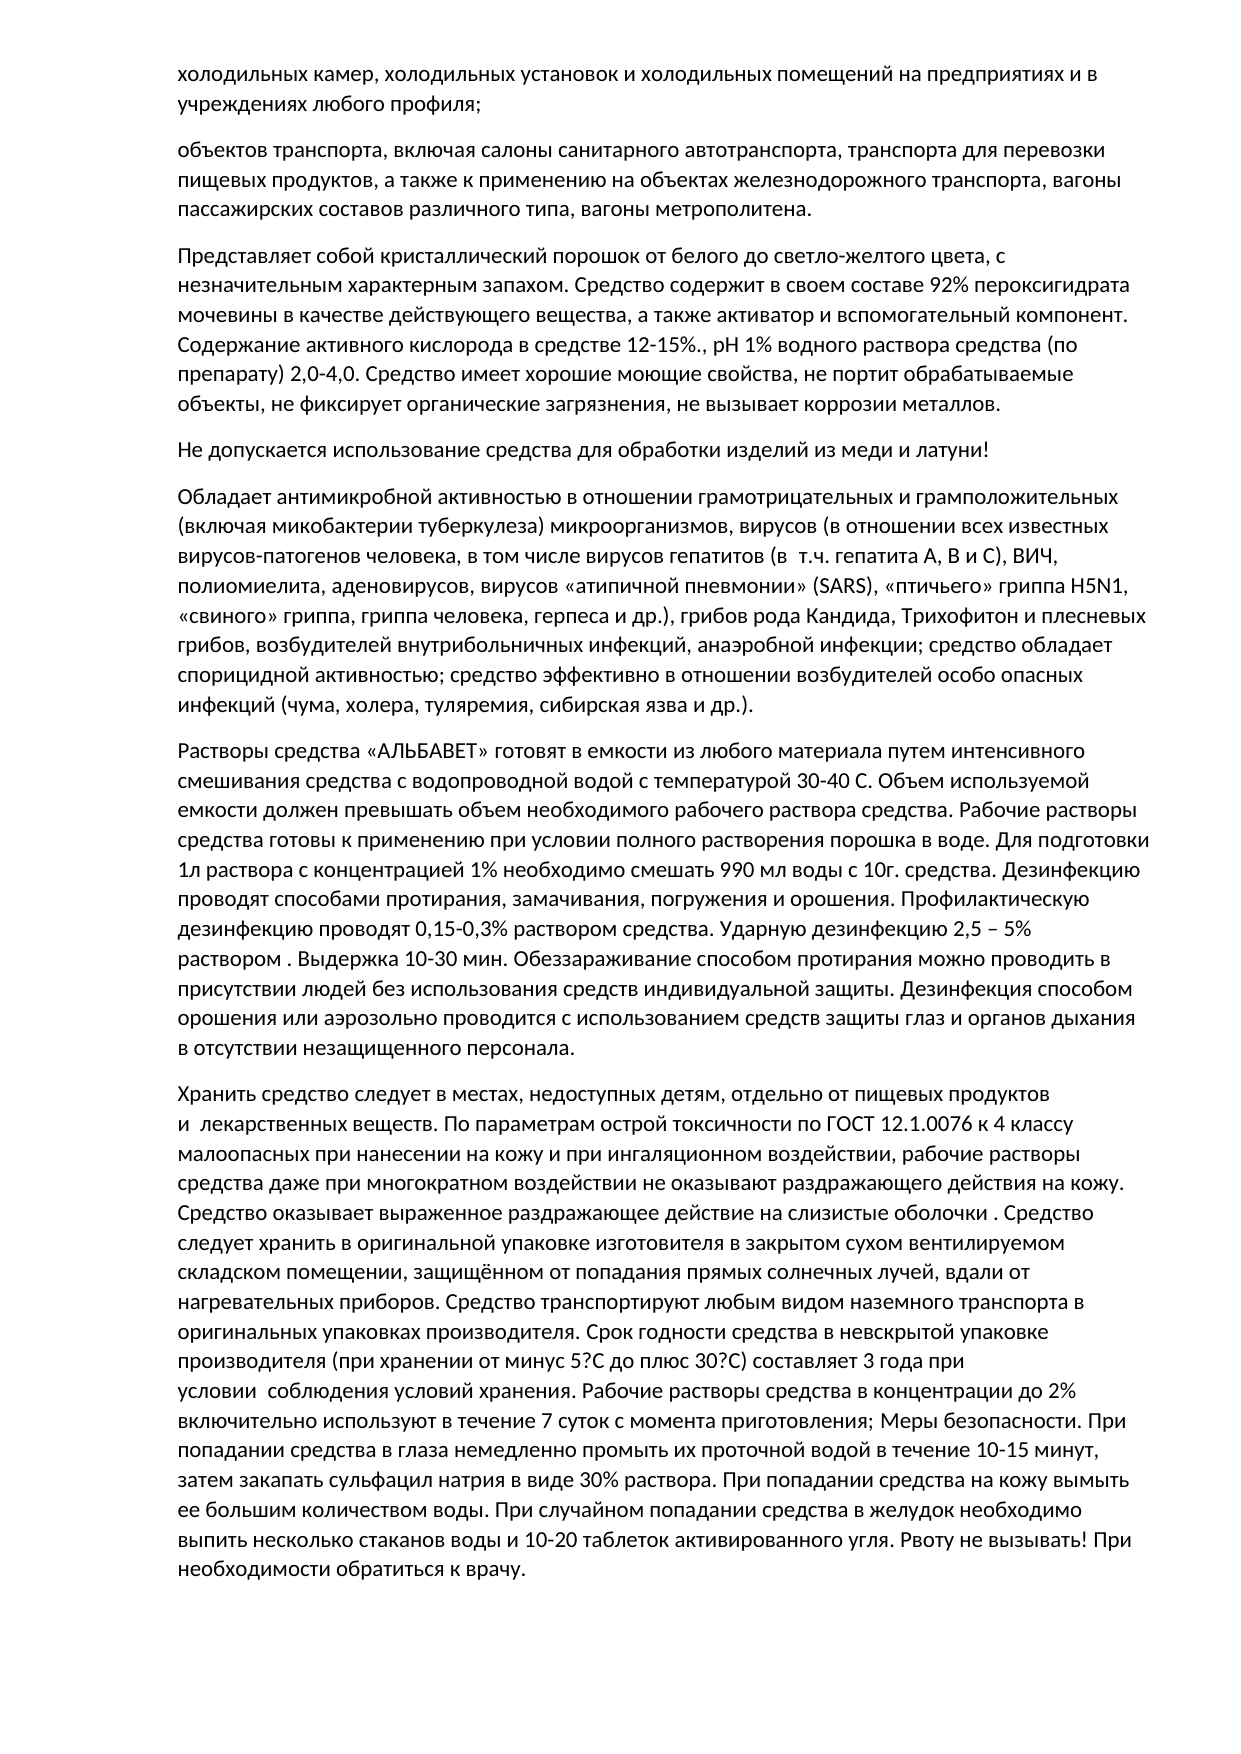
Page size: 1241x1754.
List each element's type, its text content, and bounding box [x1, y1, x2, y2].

text Не допускается использование средства для обработки изделий из меди и латуни! [177, 436, 1152, 464]
text холодильных камер, холодильных установок и холодильных помещений на предприятиях и в учреждениях любого профиля; [177, 59, 1152, 117]
text Растворы средства «АЛЬБАВЕТ» готовят в емкости из любого материала путем интенсивного смешивания средства с водопроводной водой с температурой 30-40 С. Объем используемой емкости должен превышать объем необходимого рабочего раствора средства. Рабочие растворы средства готовы к применению при условии полного растворения порошка в воде. Для подготовки 1л раствора с концентрацией 1% необходимо смешать 990 мл воды с 10г. средства. Дезинфекцию проводят способами протирания, замачивания, погружения и орошения. Профилактическую дезинфекцию проводят 0,15-0,3% раствором средства. Ударную дезинфекцию 2,5 – 5% раствором . Выдержка 10-30 мин. Обеззараживание способом протирания можно проводить в присутствии людей без использования средств индивидуальной защиты. Дезинфекция способом орошения или аэрозольно проводится с использованием средств защиты глаз и органов дыхания в отсутствии незащищенного персонала. [177, 736, 1152, 1061]
text Обладает антимикробной активностью в отношении грамотрицательных и грамположительных (включая микобактерии туберкулеза) микроорганизмов, вирусов (в отношении всех известных вирусов-патогенов человека, в том числе вирусов гепатитов (в т.ч. гепатита А, В и С), ВИЧ, полиомиелита, аденовирусов, вирусов «атипичной пневмонии» (SARS), «птичьего» гриппа H5N1, «свиного» гриппа, гриппа человека, герпеса и др.), грибов рода Кандида, Трихофитон и плесневых грибов, возбудителей внутрибольничных инфекций, анаэробной инфекции; средство обладает спорицидной активностью; средство эффективно в отношении возбудителей особо опасных инфекций (чума, холера, туляремия, сибирская язва и др.). [177, 482, 1152, 718]
text Хранить средство следует в местах, недоступных детям, отдельно от пищевых продуктов и лекарственных веществ. По параметрам острой токсичности по ГОСТ 12.1.0076 к 4 классу малоопасных при нанесении на кожу и при ингаляционном воздействии, рабочие растворы средства даже при многократном воздействии не оказывают раздражающего действия на кожу. Средство оказывает выраженное раздражающее действие на слизистые оболочки . Средство следует хранить в оригинальной упаковке изготовителя в закрытом сухом вентилируемом складском помещении, защищённом от попадания прямых солнечных лучей, вдали от нагревательных приборов. Средство транспортируют любым видом наземного транспорта в оригинальных упаковках производителя. Срок годности средства в невскрытой упаковке производителя (при хранении от минус 5?С до плюс 30?С) составляет 3 года при условии соблюдения условий хранения. Рабочие растворы средства в концентрации до 2% включительно используют в течение 7 суток с момента приготовления; Меры безопасности. При попадании средства в глаза немедленно промыть их проточной водой в течение 10-15 минут, затем закапать сульфацил натрия в виде 30% раствора. При попадании средства на кожу вымыть ее большим количеством воды. При случайном попадании средства в желудок необходимо выпить несколько стаканов воды и 10-20 таблеток активированного угля. Рвоту не вызывать! При необходимости обратиться к врачу. [177, 1079, 1152, 1582]
text Представляет собой кристаллический порошок от белого до светло-желтого цвета, с незначительным характерным запахом. Средство содержит в своем составе 92% пероксигидрата мочевины в качестве действующего вещества, а также активатор и вспомогательный компонент. Содержание активного кислорода в средстве 12-15%., рН 1% водного раствора средства (по препарату) 2,0-4,0. Средство имеет хорошие моющие свойства, не портит обрабатываемые объекты, не фиксирует органические загрязнения, не вызывает коррозии металлов. [177, 241, 1152, 417]
text объектов транспорта, включая салоны санитарного автотранспорта, транспорта для перевозки пищевых продуктов, а также к применению на объектах железнодорожного транспорта, вагоны пассажирских составов различного типа, вагоны метрополитена. [177, 135, 1152, 222]
